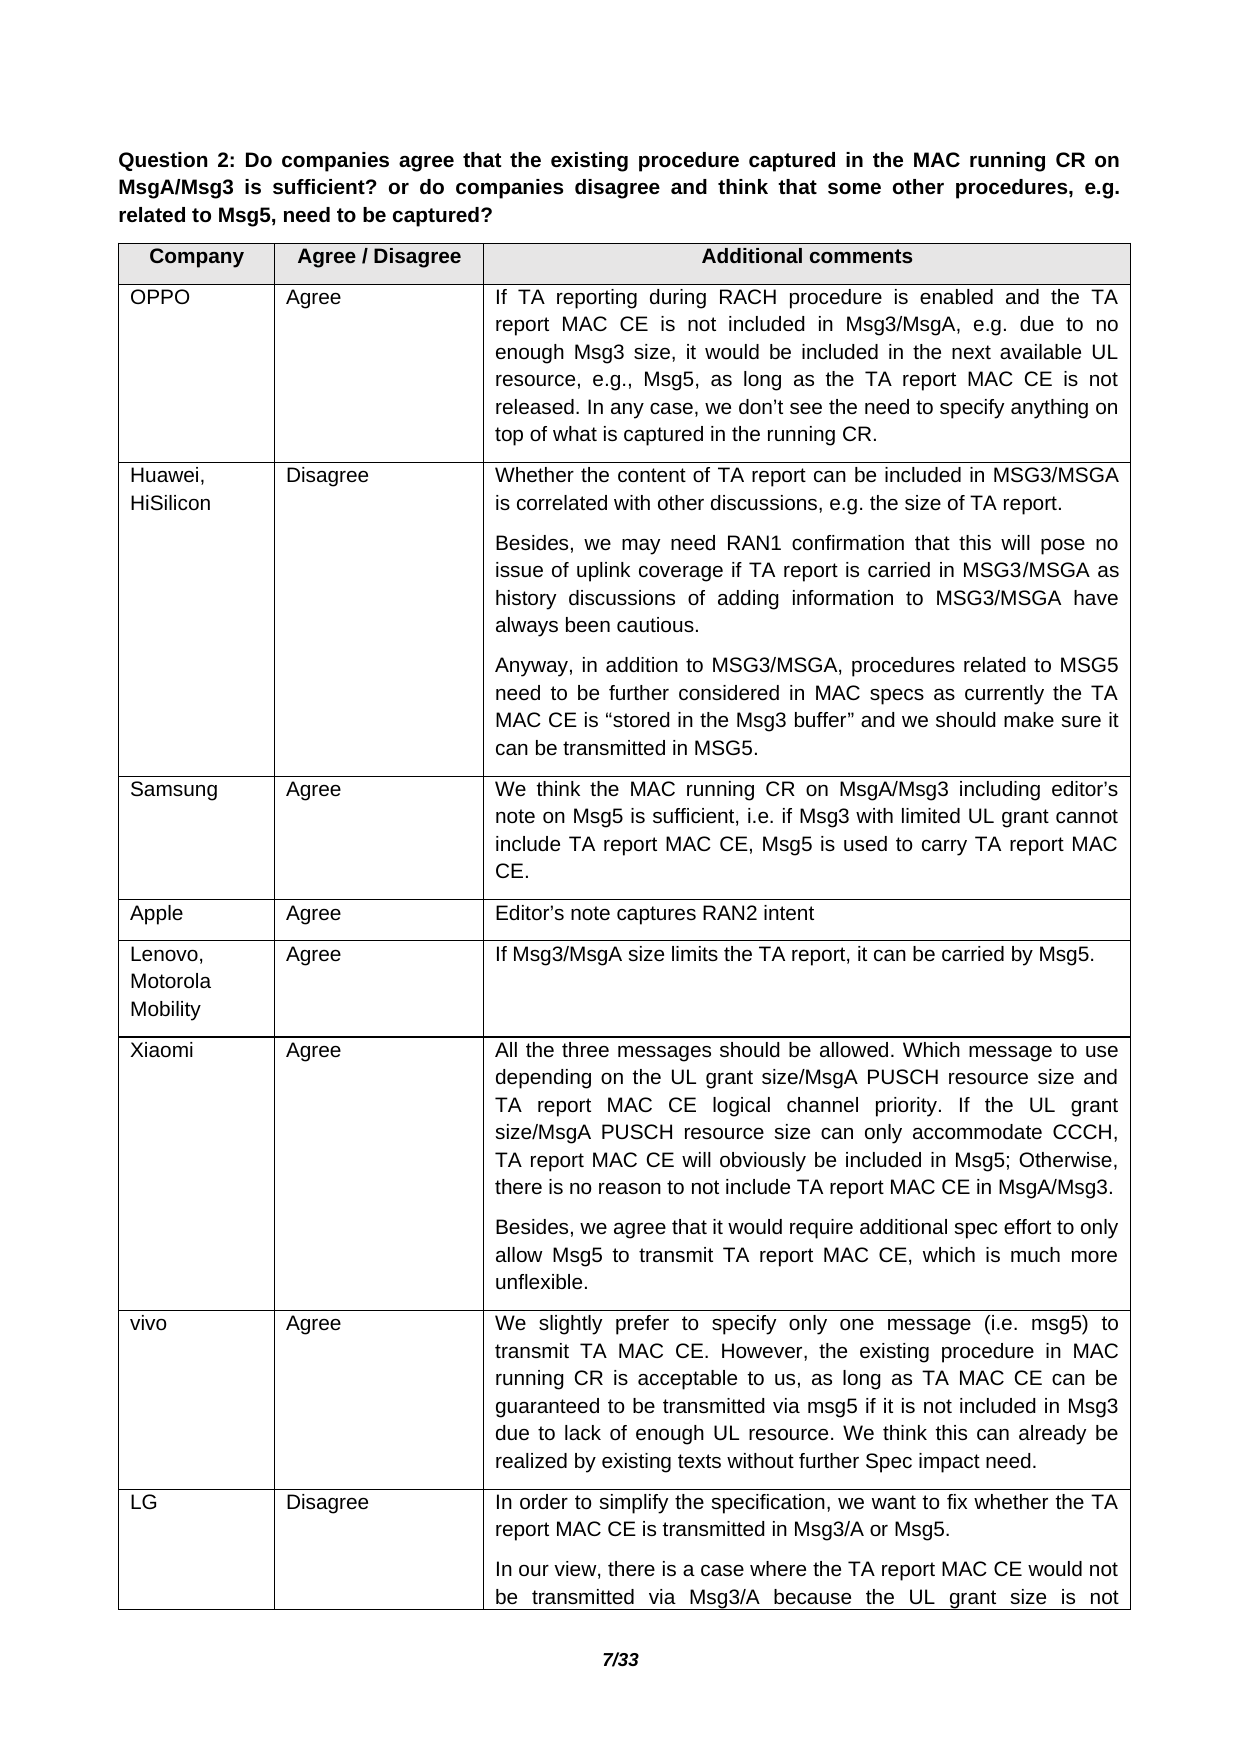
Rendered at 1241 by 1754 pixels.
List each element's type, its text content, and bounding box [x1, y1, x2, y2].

table_cell Agree [275, 777, 483, 899]
table_cell Agree [275, 1038, 483, 1310]
table_cell All the three messages should be allowed. Which message to use depending on the UL grant size/MsgA PUSCH resource size and TA report MAC CE logical channel priority. If the UL grant size/MsgA PUSCH resource size can only accommodate CCCH, TA report MAC CE will obviously be included in Msg5; Otherwise, there is no reason to not include TA report MAC CE in MsgA/Msg3. Besides, we agree that it would require additional spec effort to only allow Msg5 to transmit TA report MAC CE, which is much more unflexible. [484, 1038, 1130, 1310]
table_cell Agree [275, 285, 483, 462]
table_cell If TA reporting during RACH procedure is enabled and the TA report MAC CE is not included in Msg3/MsgA, e.g. due to no enough Msg3 size, it would be included in the next available UL resource, e.g., Msg5, as long as the TA report MAC CE is not released. In any case, we don’t see the need to specify anything on top of what is captured in the running CR. [484, 285, 1130, 462]
table_header Agree / Disagree [275, 244, 483, 284]
table_cell Editor’s note captures RAN2 intent [484, 900, 1130, 940]
table_cell Agree [275, 941, 483, 1036]
table_cell LG [119, 1490, 274, 1608]
table_cell vivo [119, 1311, 274, 1488]
table_cell Xiaomi [119, 1038, 274, 1310]
table_cell OPPO [119, 285, 274, 462]
table_cell We think the MAC running CR on MsgA/Msg3 including editor’s note on Msg5 is sufficient, i.e. if Msg3 with limited UL grant cannot include TA report MAC CE, Msg5 is used to carry TA report MAC CE. [484, 777, 1130, 899]
table_cell Agree [275, 900, 483, 940]
table_cell We slightly prefer to specify only one message (i.e. msg5) to transmit TA MAC CE. However, the existing procedure in MAC running CR is acceptable to us, as long as TA MAC CE can be guaranteed to be transmitted via msg5 if it is not included in Msg3 due to lack of enough UL resource. We think this can already be realized by existing texts without further Spec impact need. [484, 1311, 1130, 1488]
table_cell Disagree [275, 1490, 483, 1608]
text Question 2: Do companies agree that the existing procedure captured in the MAC running CR on MsgA/Msg3 is sufficient? or do companies disagree and think that some other procedures, e.g. related to Msg5, need to be captured? [118, 148, 1122, 227]
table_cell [484, 1490, 1130, 1608]
table_cell Agree [275, 1311, 483, 1488]
table_cell Lenovo, Motorola Mobility [119, 941, 274, 1036]
table_cell Disagree [275, 463, 483, 776]
table_cell If Msg3/MsgA size limits the TA report, it can be carried by Msg5. [484, 941, 1130, 1036]
table_cell Huawei, HiSilicon [119, 463, 274, 776]
table_cell Apple [119, 900, 274, 940]
table_header Company [119, 244, 274, 284]
table_cell Samsung [119, 777, 274, 899]
table_header Additional comments [484, 244, 1130, 284]
table_cell Whether the content of TA report can be included in MSG3/MSGA is correlated with other discussions, e.g. the size of TA report. Besides, we may need RAN1 confirmation that this will pose no issue of uplink coverage if TA report is carried in MSG3/MSGA as history discussions of adding information to MSG3/MSGA have always been cautious. Anyway, in addition to MSG3/MSGA, procedures related to MSG5 need to be further considered in MAC specs as currently the TA MAC CE is “stored in the Msg3 buffer” and we should make sure it can be transmitted in MSG5. [484, 463, 1130, 776]
